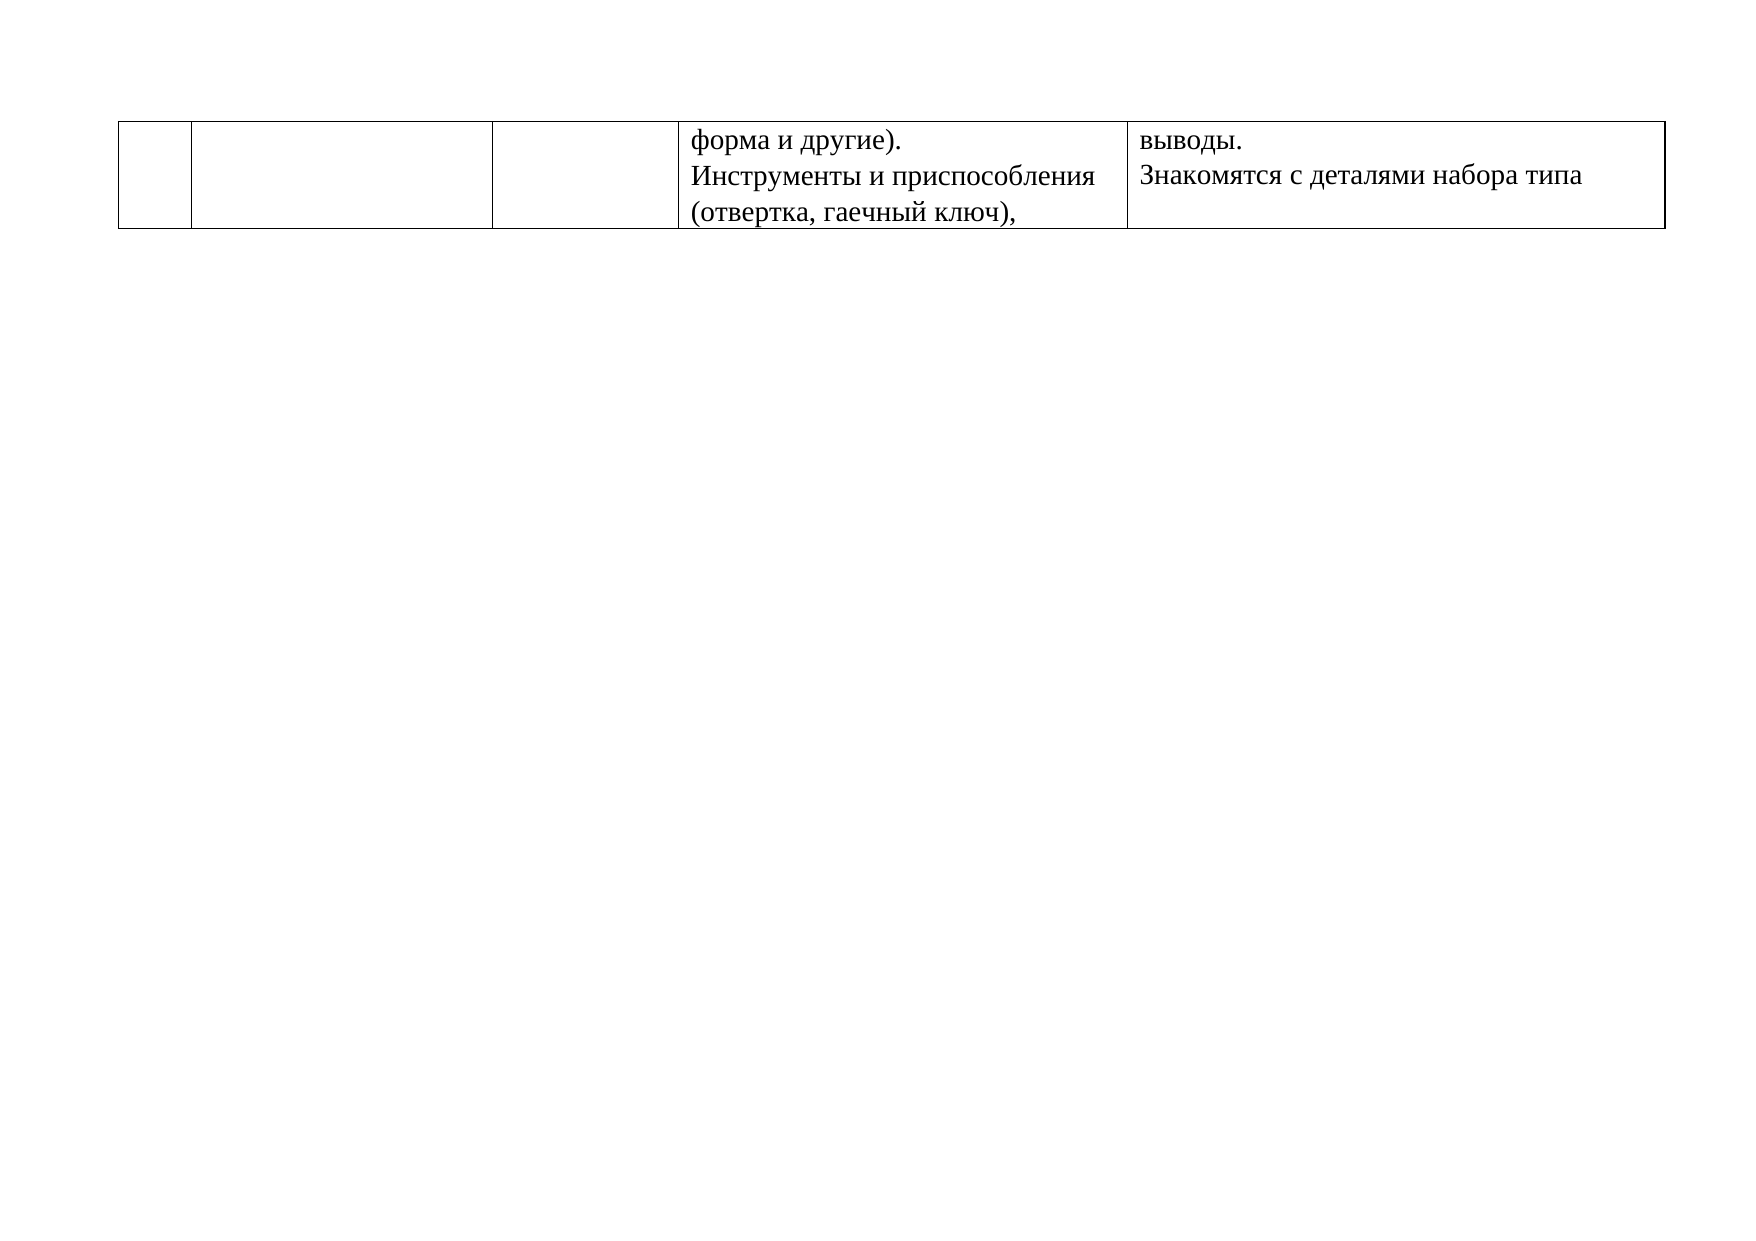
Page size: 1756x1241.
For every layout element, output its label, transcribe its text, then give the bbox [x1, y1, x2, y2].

table_cell 10 [119, 122, 191, 228]
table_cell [1128, 122, 1664, 228]
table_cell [192, 122, 492, 228]
table_cell 6 [493, 122, 678, 228]
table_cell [679, 122, 1127, 228]
